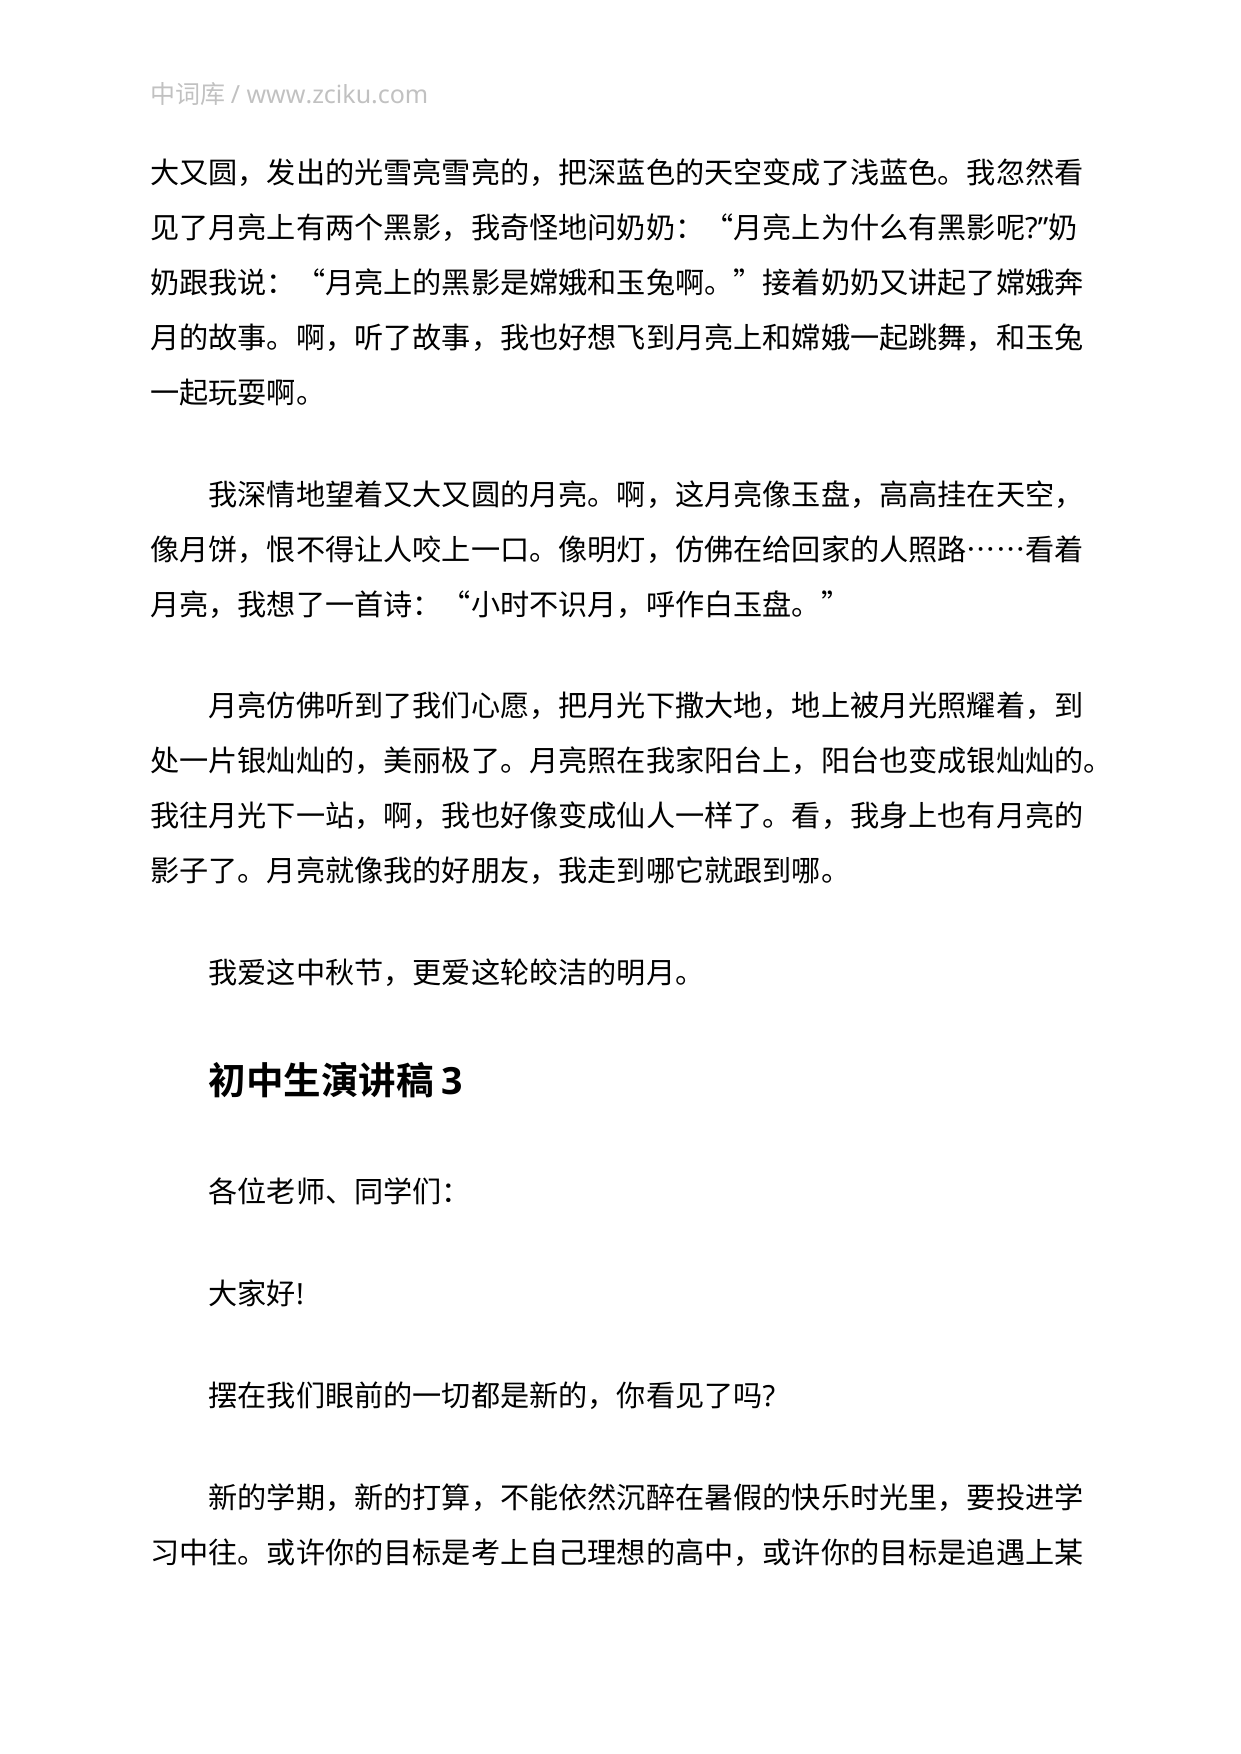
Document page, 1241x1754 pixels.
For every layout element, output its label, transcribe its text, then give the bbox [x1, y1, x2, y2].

text 我爱这中秋节，更爱这轮皎洁的明月。 [150, 949, 1090, 992]
text 各位老师、同学们： [150, 1169, 1090, 1211]
text 摆在我们眼前的一切都是新的，你看见了吗? [150, 1373, 1090, 1415]
text 我深情地望着又大又圆的月亮。啊，这月亮像玉盘，高高挂在天空，像月饼，恨不得让人咬上一口。像明灯，仿佛在给回家的人照路……看着月亮，我想了一首诗：“小时不识月，呼作白玉盘。” [150, 471, 1090, 623]
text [150, 1474, 1090, 1572]
text 大家好! [150, 1271, 1090, 1313]
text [150, 150, 1090, 412]
text 初中生演讲稿3 [150, 1051, 1090, 1106]
text 月亮仿佛听到了我们心愿，把月光下撒大地，地上被月光照耀着，到处一片银灿灿的，美丽极了。月亮照在我家阳台上，阳台也变成银灿灿的。我往月光下一站，啊，我也好像变成仙人一样了。看，我身上也有月亮的影子了。月亮就像我的好朋友，我走到哪它就跟到哪。 [150, 683, 1090, 890]
